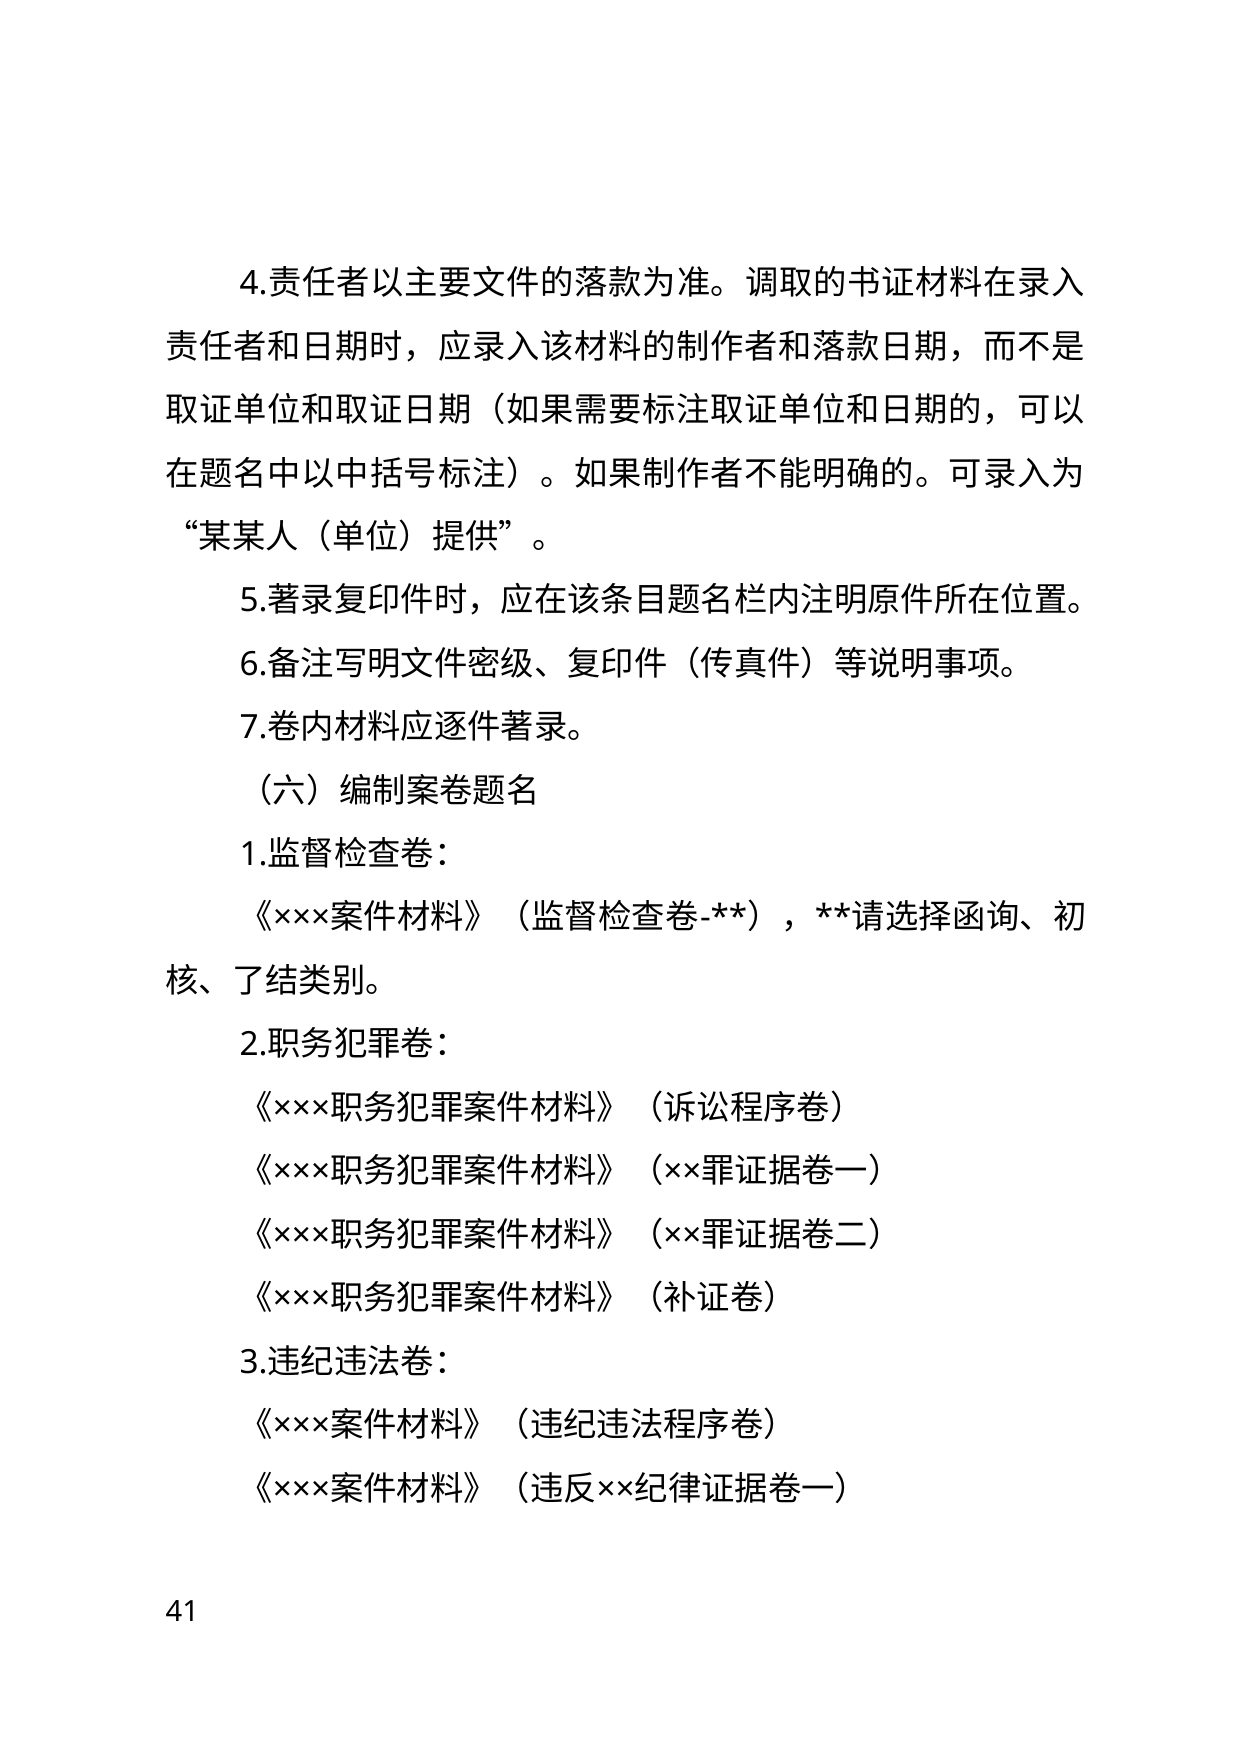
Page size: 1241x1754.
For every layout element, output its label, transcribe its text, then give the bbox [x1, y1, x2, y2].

text 5.著录复印件时，应在该条目题名栏内注明原件所在位置。 [165, 566, 1087, 629]
text （六）编制案卷题名 [165, 756, 1087, 819]
text 《×××案件材料》（违纪违法程序卷） [165, 1390, 1087, 1454]
text 1.监督检查卷： [165, 819, 1087, 883]
text 《×××案件材料》（监督检查卷-**），**请选择函询、初核、了结类别。 [165, 883, 1087, 1010]
text 《×××职务犯罪案件材料》（诉讼程序卷） [165, 1073, 1087, 1137]
text 3.违纪违法卷： [165, 1327, 1087, 1390]
text 7.卷内材料应逐件著录。 [165, 692, 1087, 756]
text 《×××案件材料》（违反××纪律证据卷一） [165, 1454, 1087, 1517]
text 《×××职务犯罪案件材料》（××罪证据卷一） [165, 1137, 1087, 1200]
text 《×××职务犯罪案件材料》（××罪证据卷二） [165, 1200, 1087, 1263]
text 6.备注写明文件密级、复印件（传真件）等说明事项。 [165, 629, 1087, 692]
text 4.责任者以主要文件的落款为准。调取的书证材料在录入责任者和日期时，应录入该材料的制作者和落款日期，而不是取证单位和取证日期（如果需要标注取证单位和日期的，可以在题名中以中括号标注）。如果制作者不能明确的。可录入为“某某人（单位）提供”。 [165, 248, 1087, 566]
text 2.职务犯罪卷： [165, 1010, 1087, 1073]
text 《×××职务犯罪案件材料》（补证卷） [165, 1263, 1087, 1327]
